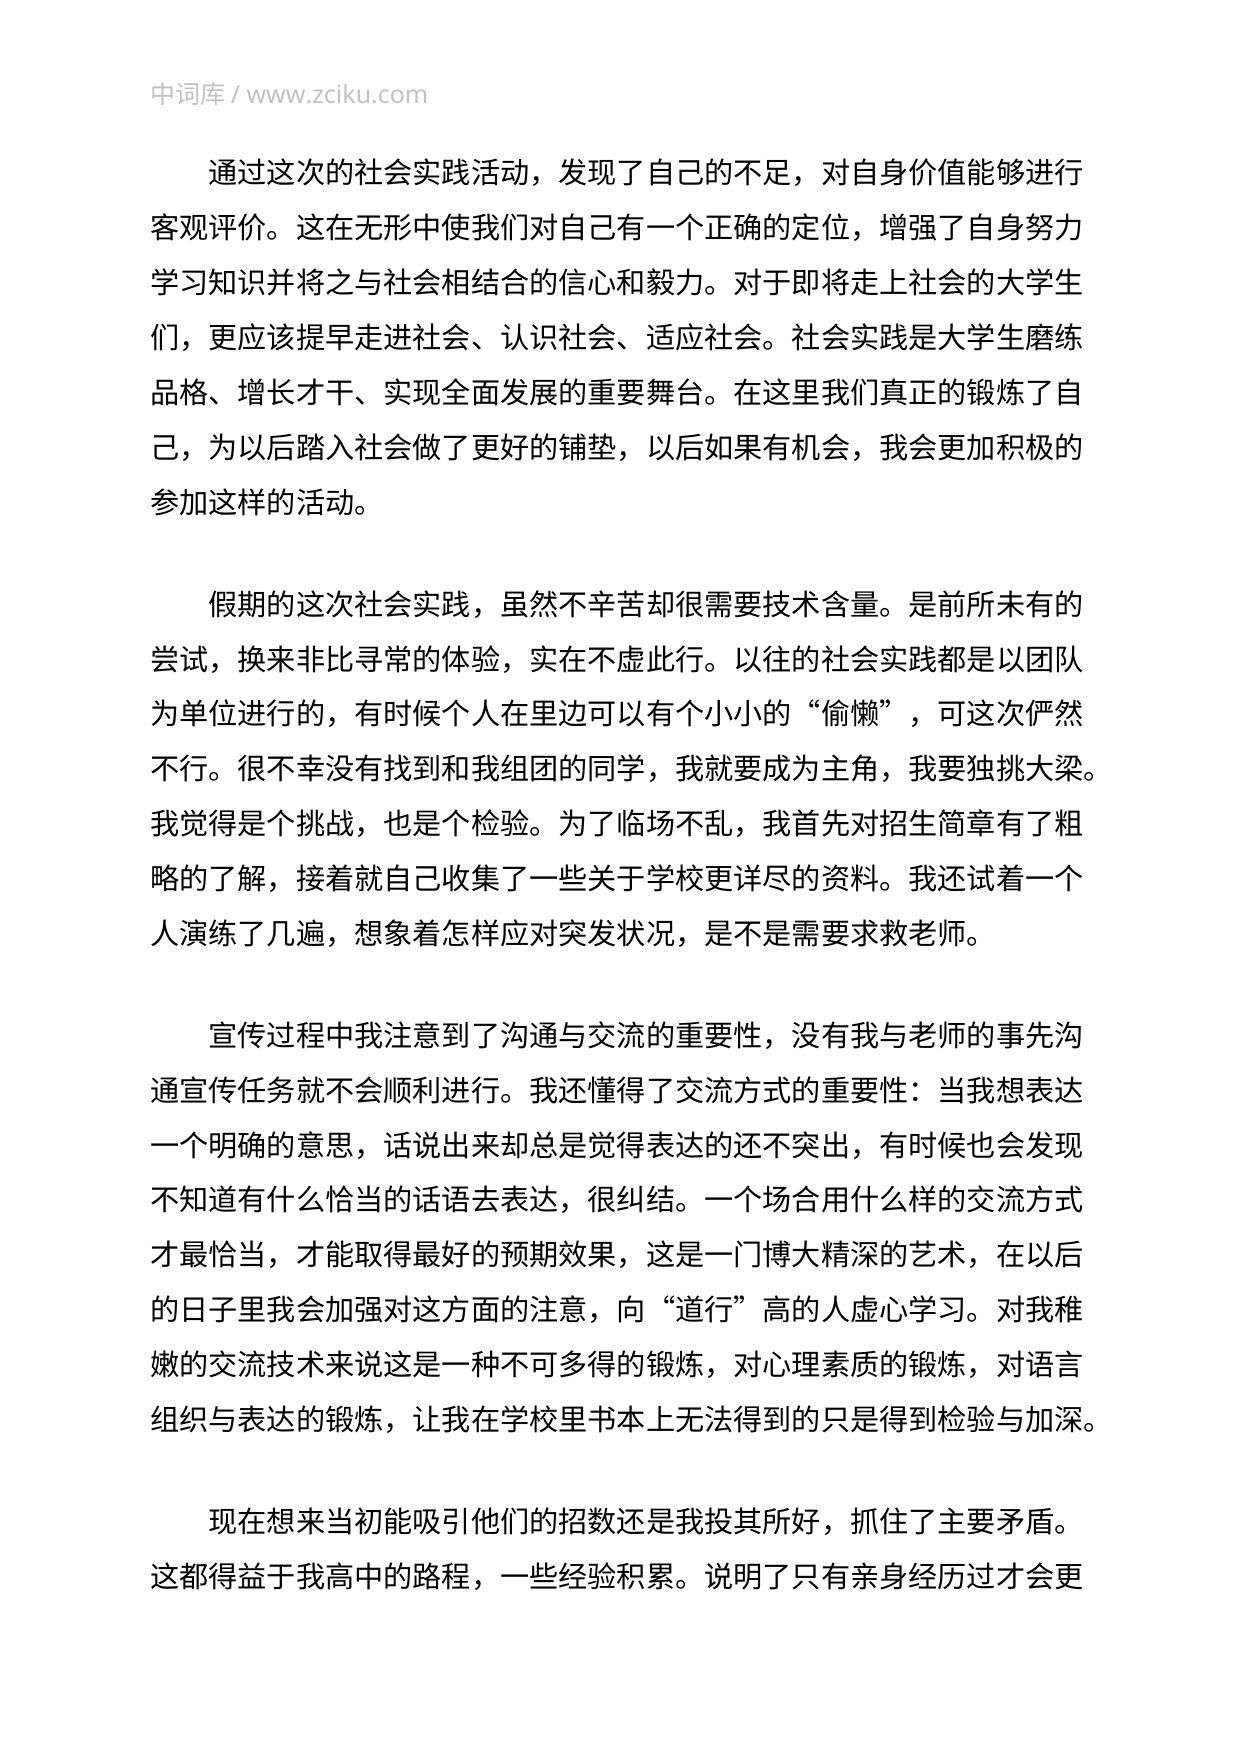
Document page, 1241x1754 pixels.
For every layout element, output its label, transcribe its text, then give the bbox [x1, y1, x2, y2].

text 通过这次的社会实践活动，发现了自己的不足，对自身价值能够进行客观评价。这在无形中使我们对自己有一个正确的定位，增强了自身努力学习知识并将之与社会相结合的信心和毅力。对于即将走上社会的大学生们，更应该提早走进社会、认识社会、适应社会。社会实践是大学生磨练品格、增长才干、实现全面发展的重要舞台。在这里我们真正的锻炼了自己，为以后踏入社会做了更好的铺垫，以后如果有机会，我会更加积极的参加这样的活动。 [150, 150, 1090, 522]
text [150, 1498, 1090, 1596]
text 宣传过程中我注意到了沟通与交流的重要性，没有我与老师的事先沟通宣传任务就不会顺利进行。我还懂得了交流方式的重要性：当我想表达一个明确的意思，话说出来却总是觉得表达的还不突出，有时候也会发现不知道有什么恰当的话语去表达，很纠结。一个场合用什么样的交流方式才最恰当，才能取得最好的预期效果，这是一门博大精深的艺术，在以后的日子里我会加强对这方面的注意，向“道行”高的人虚心学习。对我稚嫩的交流技术来说这是一种不可多得的锻炼，对心理素质的锻炼，对语言组织与表达的锻炼，让我在学校里书本上无法得到的只是得到检验与加深。 [150, 1012, 1090, 1439]
text 假期的这次社会实践，虽然不辛苦却很需要技术含量。是前所未有的尝试，换来非比寻常的体验，实在不虚此行。以往的社会实践都是以团队为单位进行的，有时候个人在里边可以有个小小的“偷懒”，可这次俨然不行。很不幸没有找到和我组团的同学，我就要成为主角，我要独挑大梁。我觉得是个挑战，也是个检验。为了临场不乱，我首先对招生简章有了粗略的了解，接着就自己收集了一些关于学校更详尽的资料。我还试着一个人演练了几遍，想象着怎样应对突发状况，是不是需要求救老师。 [150, 581, 1090, 953]
